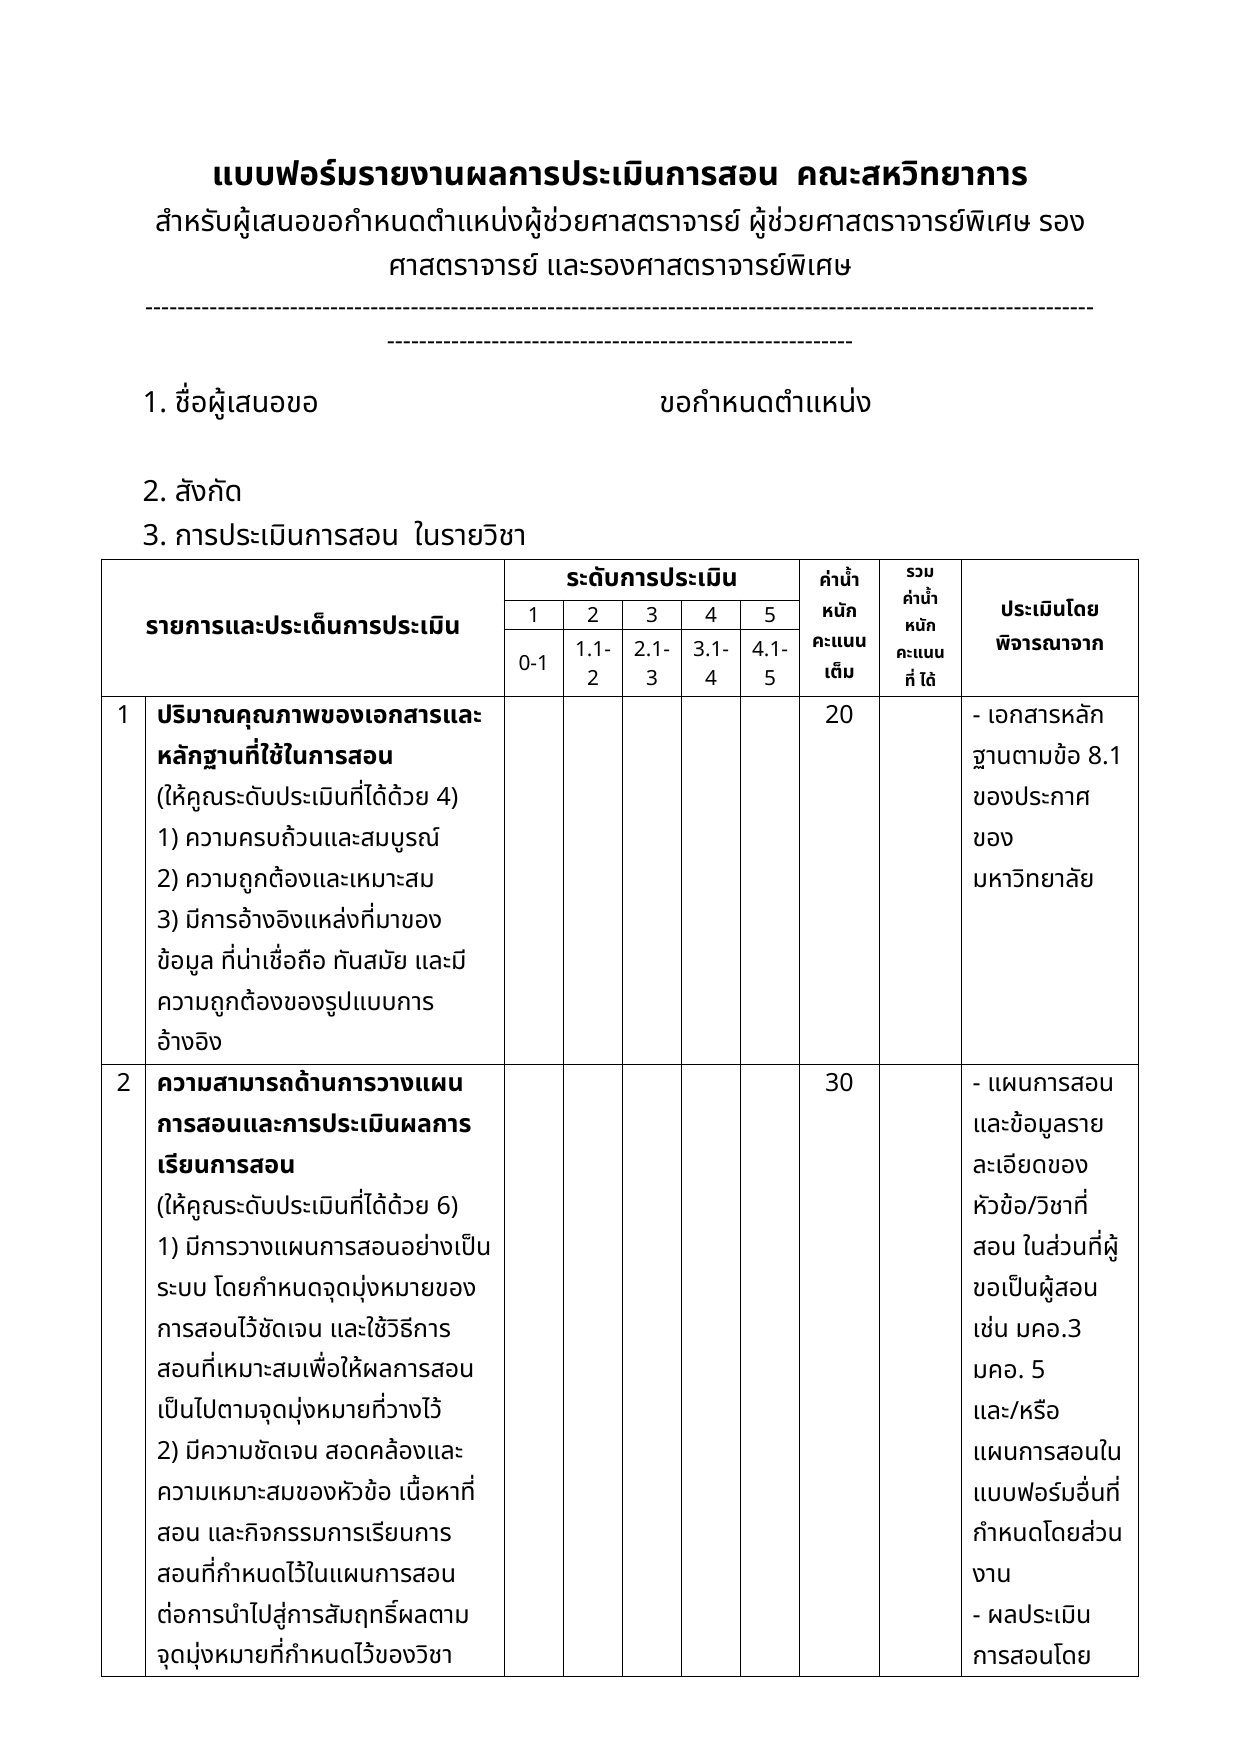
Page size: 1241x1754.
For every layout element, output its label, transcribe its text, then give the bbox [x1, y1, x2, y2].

table_cell [682, 1065, 740, 1676]
table_cell 0-1 [505, 630, 563, 696]
table_cell [623, 1065, 681, 1676]
table_cell 4.1-5 [741, 630, 799, 696]
table_cell 4 [682, 601, 740, 629]
table_cell 1 [505, 601, 563, 629]
table_cell [564, 1065, 622, 1676]
text 1. ชื่อผู้เสนอขอ นางสาวอังค์วรา ณ สุนทร ขอกำหนดตำแหน่ง ผู้ช่วยศาสตราจารย์ [142, 382, 1098, 470]
table_cell 30 [800, 1065, 879, 1676]
table_cell [741, 697, 799, 1064]
table_cell [880, 697, 961, 1064]
table_cell 1 [102, 697, 145, 1064]
table_cell 2 [564, 601, 622, 629]
table_cell 5 [741, 601, 799, 629]
text สำหรับผู้เสนอขอกำหนดตำแหน่งผู้ช่วยศาสตราจารย์ ผู้ช่วยศาสตราจารย์พิเศษ รองศาสตราจารย์ และรองศาสตราจารย์พิเศษ [142, 200, 1098, 288]
table_header รวม ค่าน้ำหนักคะแนนที่ ได้ [880, 560, 961, 696]
table_cell 1.1-2 [564, 630, 622, 696]
table_cell - เอกสารหลักฐานตามข้อ 8.1 ของประกาศของมหาวิทยาลัย [962, 697, 1138, 1064]
table_cell 3.1-4 [682, 630, 740, 696]
table_header ระดับการประเมิน [505, 560, 799, 599]
table_cell 20 [800, 697, 879, 1064]
table_cell [880, 1065, 961, 1676]
table_header รายการและประเด็นการประเมิน [102, 560, 504, 696]
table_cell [962, 1065, 1138, 1676]
table_header ประเมินโดยพิจารณาจาก [962, 560, 1138, 696]
table_cell [623, 697, 681, 1064]
table_cell [564, 697, 622, 1064]
table_cell [505, 1065, 563, 1676]
table_cell [505, 697, 563, 1064]
text แบบฟอร์มรายงานผลการประเมินการสอน คณะสหวิทยาการ [142, 150, 1098, 200]
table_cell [146, 1065, 504, 1676]
table_cell [741, 1065, 799, 1676]
table_cell [682, 697, 740, 1064]
text 3. การประเมินการสอน ในรายวิชา 927312 มัคคุเทศก์ [142, 514, 1098, 558]
table_header ค่าน้ำหนักคะแนนเต็ม [800, 560, 879, 696]
text 2. สังกัด สาขาวิชาบริหารธุรกิจ คณะสหวิทยาการ มหาวิทยาลัยขอนแก่น [142, 470, 1098, 514]
table_cell 3 [623, 601, 681, 629]
text -------------------------------------------------------------------------------------------------------------------------------------------------------------------------------- [142, 288, 1098, 357]
table_cell 2 [102, 1065, 145, 1676]
table_cell 2.1-3 [623, 630, 681, 696]
table_cell ปริมาณคุณภาพของเอกสารและหลักฐานที่ใช้ในการสอน (ให้คูณระดับประเมินที่ได้ด้วย 4) 1) ความครบถ้วนและสมบูรณ์ 2) ความถูกต้องและเหมาะสม 3) มีการอ้างอิงแหล่งที่มาของข้อมูล ที่น่าเชื่อถือ ทันสมัย และมีความถูกต้องของรูปแบบการอ้างอิง [146, 697, 504, 1064]
